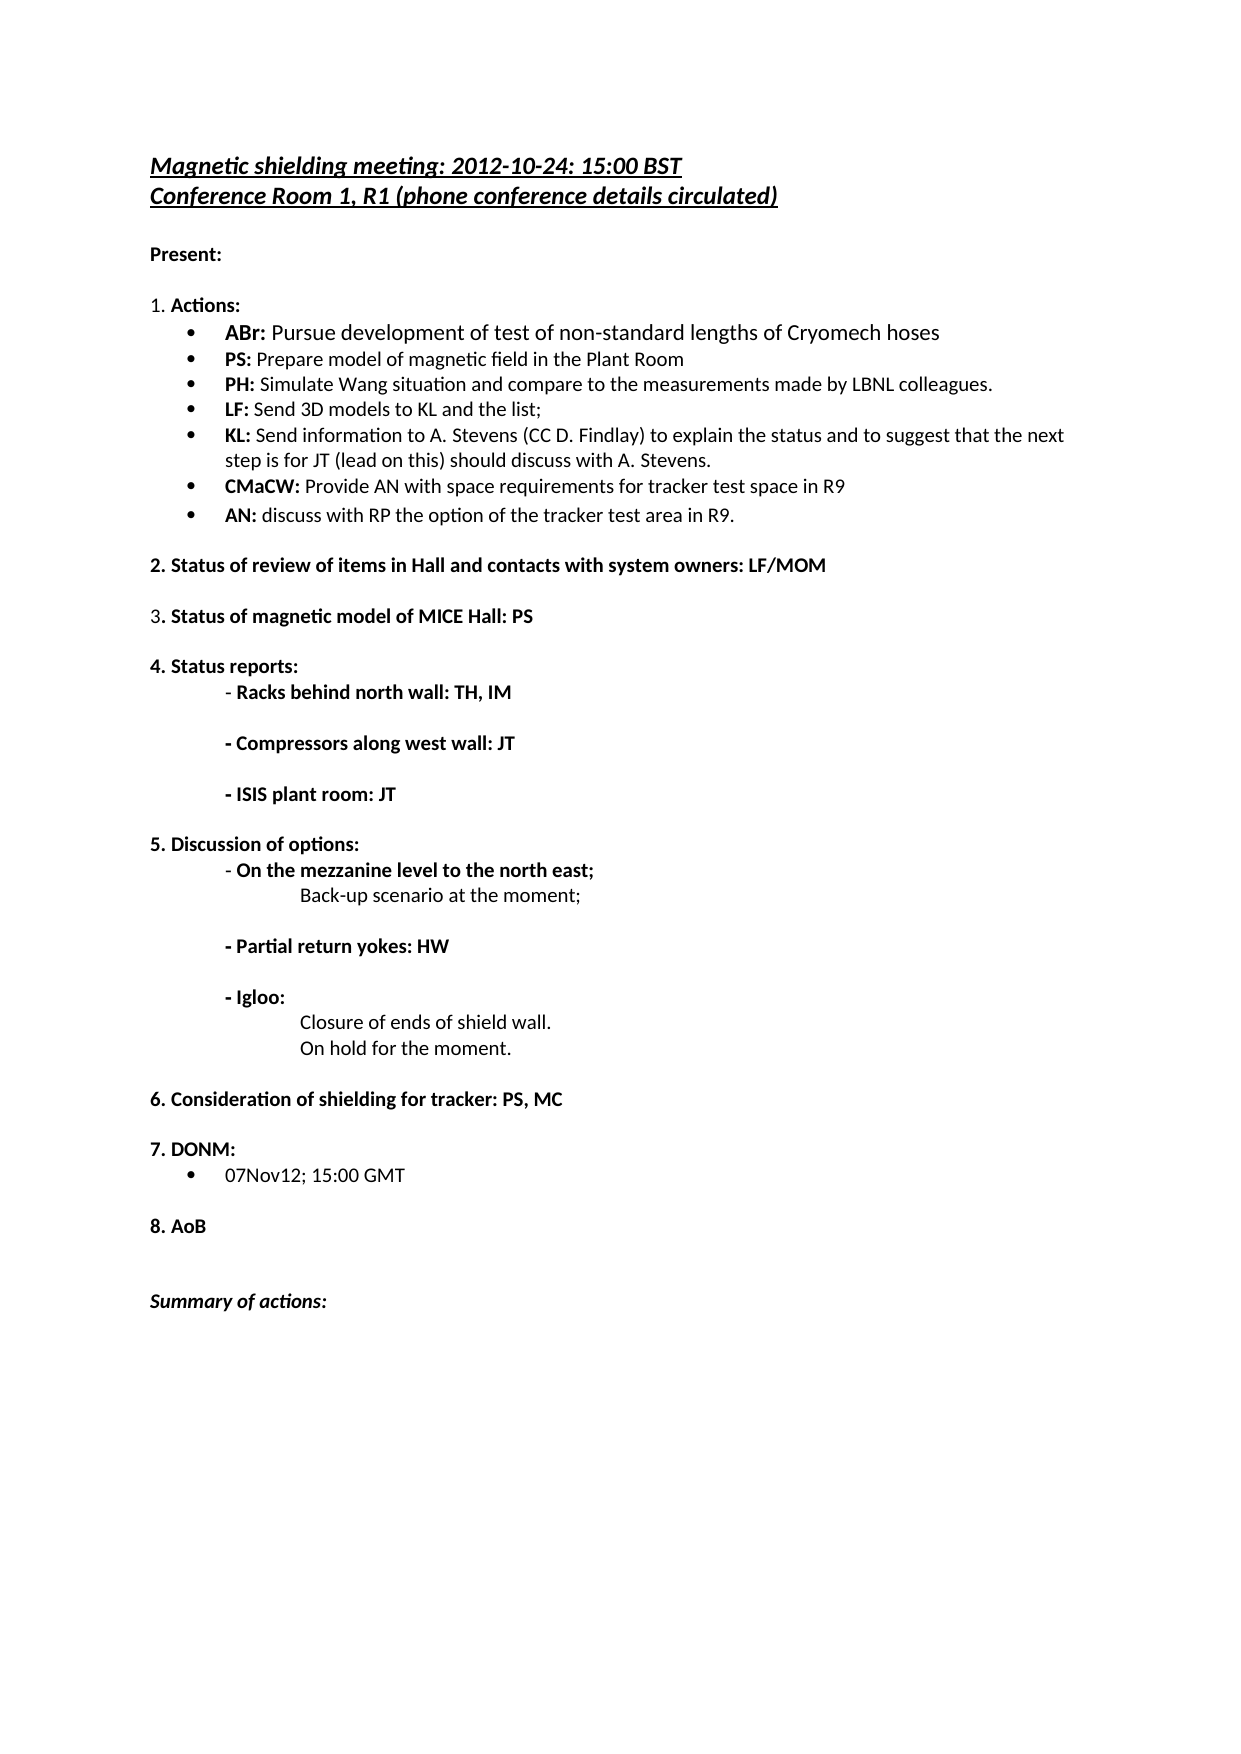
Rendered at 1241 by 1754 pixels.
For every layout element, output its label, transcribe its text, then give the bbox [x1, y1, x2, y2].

list PS: Prepare model of magnetic field in the Plant Room [187, 346, 1090, 371]
text Magnetic shielding meeting: 2012-10-24: 15:00 BST [150, 150, 1090, 181]
text Closure of ends of shield wall. [225, 1009, 1090, 1035]
text Conference Room 1, R1 (phone conference details circulated) [150, 181, 1090, 211]
text 6. Consideration of shielding for tracker: PS, MC [150, 1086, 1090, 1111]
text ⁃ Igloo: [150, 984, 1090, 1009]
text ⁃ Partial return yokes: HW [150, 933, 1090, 959]
text ⁃ Racks behind north wall: TH, IM [150, 679, 1090, 704]
text Summary of actions: [150, 1288, 1090, 1314]
list 07Nov12; 15:00 GMT [187, 1162, 1090, 1187]
text ⁃ ISIS plant room: JT [150, 781, 1090, 806]
text On hold for the moment. [225, 1035, 1090, 1060]
text 1. Actions: [150, 292, 1090, 318]
list CMaCW: Provide AN with space requirements for tracker test space in R9 [187, 473, 1090, 498]
list ABr: Pursue development of test of non-standard lengths of Cryomech hoses [187, 318, 1090, 346]
text 4. Status reports: [150, 654, 1090, 679]
text Present: [150, 242, 1090, 267]
text ⁃ Compressors along west wall: JT [150, 730, 1090, 755]
list LF: Send 3D models to KL and the list; [187, 397, 1090, 422]
text 7. DONM: [150, 1137, 1090, 1162]
list KL: Send information to A. Stevens (CC D. Findlay) to explain the status and to suggest that the next step is for JT (lead on this) should discuss with A. Stevens. [187, 422, 1090, 473]
text 2. Status of review of items in Hall and contacts with system owners: LF/MOM [150, 552, 1090, 577]
list PH: Simulate Wang situation and compare to the measurements made by LBNL colleagues. [187, 371, 1090, 397]
text 5. Discussion of options: [150, 832, 1090, 857]
text 8. AoB [150, 1213, 1090, 1238]
list AN: discuss with RP the option of the tracker test area in R9. [187, 502, 1090, 527]
text ⁃ On the mezzanine level to the north east; [150, 857, 1090, 882]
text Back-up scenario at the moment; [225, 882, 1090, 908]
text 3. Status of magnetic model of MICE Hall: PS [150, 603, 1090, 628]
